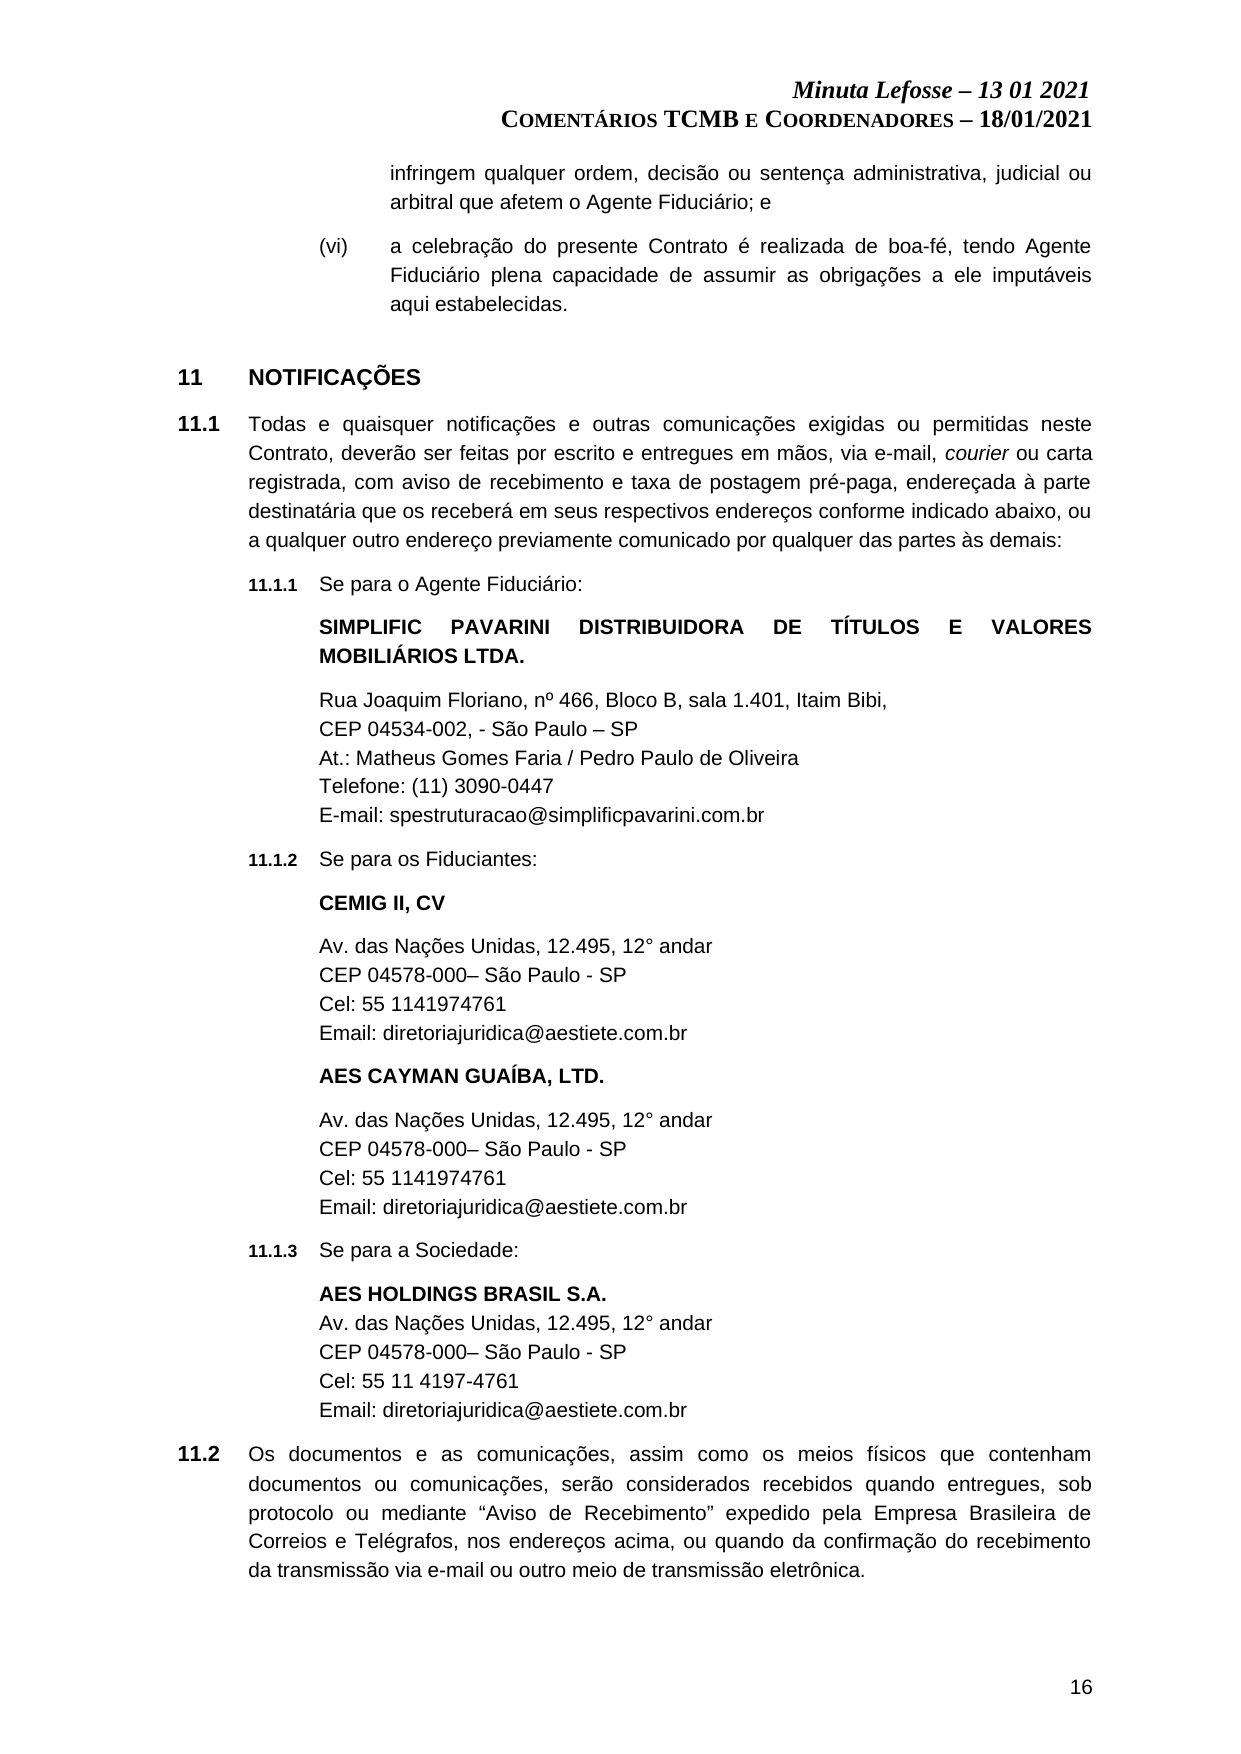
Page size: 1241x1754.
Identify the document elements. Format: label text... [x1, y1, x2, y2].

text SIMPLIFIC PAVARINI DISTRIBUIDORA DE TÍTULOS E VALORES MOBILIÁRIOS LTDA. [319, 615, 1092, 668]
text Cel: 55 1141974761 [319, 992, 1092, 1016]
text a celebração do presente Contrato é realizada de boa-fé, tendo Agente Fiduciário plena capacidade de assumir as obrigações a ele imputáveis aqui estabelecidas. [319, 234, 1092, 316]
text Av. das Nações Unidas, 12.495, 12° andar [319, 1311, 1092, 1335]
text Av. das Nações Unidas, 12.495, 12° andar [319, 934, 1092, 958]
text Os documentos e as comunicações, assim como os meios físicos que contenham documentos ou comunicações, serão considerados recebidos quando entregues, sob protocolo ou mediante “Aviso de Recebimento” expedido pela Empresa Brasileira de Correios e Telégrafos, nos endereços acima, ou quando da confirmação do recebimento da transmissão via e-mail ou outro meio de transmissão eletrônica. [177, 1441, 1092, 1582]
text Cel: 55 1141974761 [319, 1166, 1092, 1190]
text Se para o Agente Fiduciário: [248, 571, 1092, 595]
text AES CAYMAN GUAÍBA, LTD. [319, 1064, 1092, 1088]
text CEMIG II, CV [319, 890, 1092, 914]
text Rua Joaquim Floriano, nº 466, Bloco B, sala 1.401, Itaim Bibi, CEP 04534-002, - São Paulo – SP At.: Matheus Gomes Faria / Pedro Paulo de Oliveira Telefone: (11) 3090-0447 E-mail: spestruturacao@simplificpavarini.com.br [319, 687, 1092, 827]
text CEP 04578-000– São Paulo - SP [319, 1340, 1092, 1364]
text Av. das Nações Unidas, 12.495, 12° andar [319, 1108, 1092, 1132]
text Se para a Sociedade: [248, 1238, 1092, 1262]
text CEP 04578-000– São Paulo - SP [319, 963, 1092, 987]
text AES HOLDINGS BRASIL S.A. [319, 1282, 1092, 1306]
text Cel: 55 11 4197-4761 [319, 1369, 1092, 1393]
text Todas e quaisquer notificações e outras comunicações exigidas ou permitidas neste Contrato, deverão ser feitas por escrito e entregues em mãos, via e-mail, courier ou carta registrada, com aviso de recebimento e taxa de postagem pré-paga, endereçada à parte destinatária que os receberá em seus respectivos endereços conforme indicado abaixo, ou a qualquer outro endereço previamente comunicado por qualquer das partes às demais: [177, 411, 1092, 552]
list Email: diretoriajuridica@aestiete.com.br [319, 1195, 1092, 1219]
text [319, 161, 1092, 214]
text Email: diretoriajuridica@aestiete.com.br [319, 1398, 1092, 1422]
text CEP 04578-000– São Paulo - SP [319, 1137, 1092, 1161]
text Se para os Fiduciantes: [248, 847, 1092, 871]
text Email: diretoriajuridica@aestiete.com.br [319, 1021, 1092, 1045]
text NOTIFICAÇÕES [177, 364, 1092, 391]
